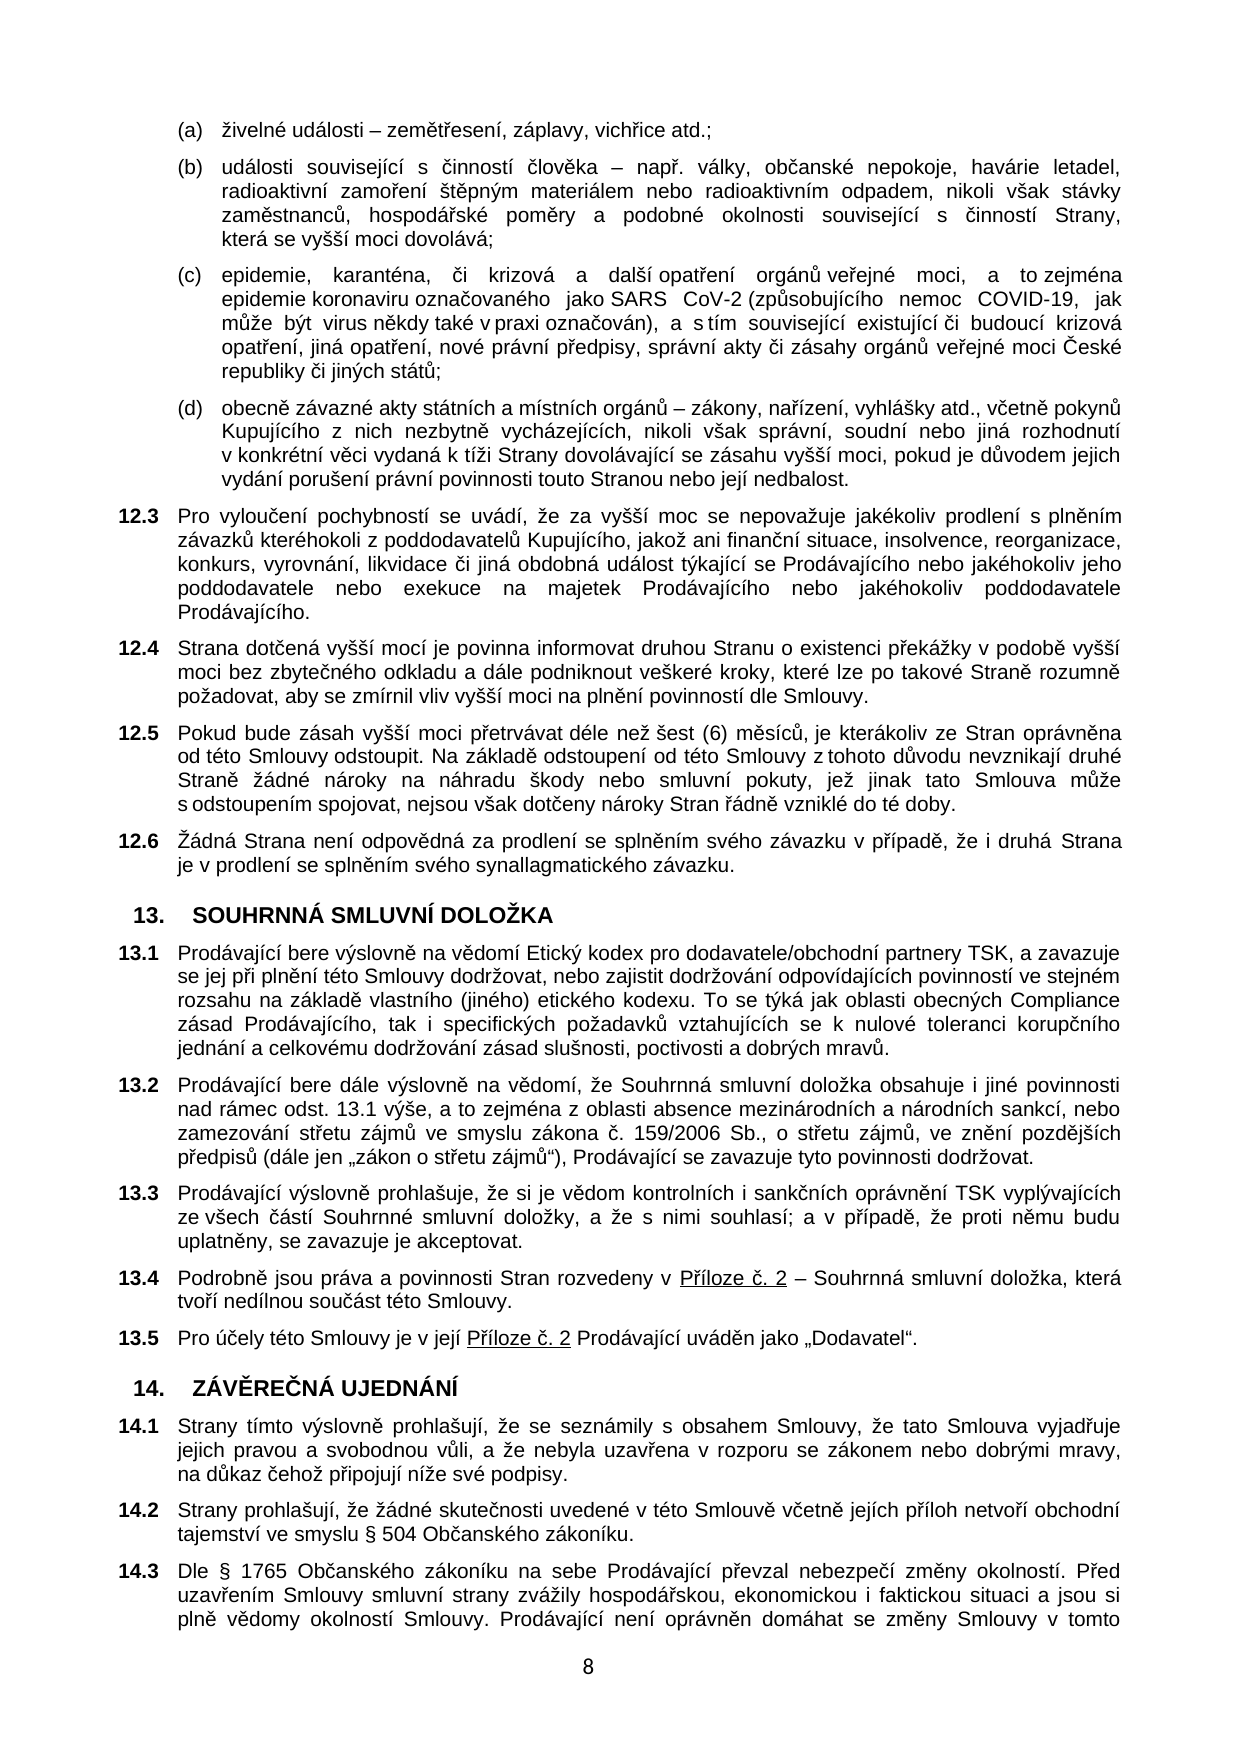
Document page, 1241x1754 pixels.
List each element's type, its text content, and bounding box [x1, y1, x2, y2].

text Prodávající bere dále výslovně na vědomí, že Souhrnná smluvní doložka obsahuje i jiné povinnosti nad rámec odst. 13.1 výše, a to zejména z oblasti absence mezinárodních a národních sankcí, nebo zamezování střetu zájmů ve smyslu zákona č. 159/2006 Sb., o střetu zájmů, ve znění pozdějších předpisů (dále jen „zákon o střetu zájmů“), Prodávající se zavazuje tyto povinnosti dodržovat. [118, 1073, 1122, 1168]
text Žádná Strana není odpovědná za prodlení se splněním svého závazku v případě, že i druhá Strana je v prodlení se splněním svého synallagmatického závazku. [118, 829, 1122, 877]
text Prodávající výslovně prohlašuje, že si je vědom kontrolních i sankčních oprávnění TSK vyplývajících ze všech částí Souhrnné smluvní doložky, a že s nimi souhlasí; a v případě, že proti němu budu uplatněny, se zavazuje je akceptovat. [118, 1181, 1122, 1253]
text Pro vyloučení pochybností se uvádí, že za vyšší moc se nepovažuje jakékoliv prodlení s plněním závazků kteréhokoli z poddodavatelů Kupujícího, jakož ani finanční situace, insolvence, reorganizace, konkurs, vyrovnání, likvidace či jiná obdobná událost týkající se Prodávajícího nebo jakéhokoliv jeho poddodavatele nebo exekuce na majetek Prodávajícího nebo jakéhokoliv poddodavatele Prodávajícího. [118, 504, 1122, 623]
text události související s činností člověka – např. války, občanské nepokoje, havárie letadel, radioaktivní zamoření štěpným materiálem nebo radioaktivním odpadem, nikoli však stávky zaměstnanců, hospodářské poměry a podobné okolnosti související s činností Strany, která se vyšší moci dovolává; [177, 155, 1122, 251]
text Pro účely této Smlouvy je v její Příloze č. 2 Prodávající uváděn jako „Dodavatel“. [118, 1326, 1122, 1350]
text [118, 1558, 1122, 1630]
text obecně závazné akty státních a místních orgánů – zákony, nařízení, vyhlášky atd., včetně pokynů Kupujícího z nich nezbytně vycházejících, nikoli však správní, soudní nebo jiná rozhodnutí v konkrétní věci vydaná k tíži Strany dovolávající se zásahu vyšší moci, pokud je důvodem jejich vydání porušení právní povinnosti touto Stranou nebo její nedbalost. [177, 395, 1122, 491]
text Strany tímto výslovně prohlašují, že se seznámily s obsahem Smlouvy, že tato Smlouva vyjadřuje jejich pravou a svobodnou vůli, a že nebyla uzavřena v rozporu se zákonem nebo dobrými mravy, na důkaz čehož připojují níže své podpisy. [118, 1414, 1122, 1486]
text Podrobně jsou práva a povinnosti Stran rozvedeny v Příloze č. 2 – Souhrnná smluvní doložka, která tvoří nedílnou součást této Smlouvy. [118, 1265, 1122, 1313]
text Strana dotčená vyšší mocí je povinna informovat druhou Stranu o existenci překážky v podobě vyšší moci bez zbytečného odkladu a dále podniknout veškeré kroky, které lze po takové Straně rozumně požadovat, aby se zmírnil vliv vyšší moci na plnění povinností dle Smlouvy. [118, 636, 1122, 708]
text Pokud bude zásah vyšší moci přetrvávat déle než šest (6) měsíců, je kterákoliv ze Stran oprávněna od této Smlouvy odstoupit. Na základě odstoupení od této Smlouvy z tohoto důvodu nevznikají druhé Straně žádné nároky na náhradu škody nebo smluvní pokuty, jež jinak tato Smlouva může s odstoupením spojovat, nejsou však dotčeny nároky Stran řádně vzniklé do té doby. [118, 720, 1122, 816]
subtitle Souhrnná smluvní doložka [133, 902, 1122, 928]
subtitle Závěrečná ujednání [133, 1375, 1122, 1401]
text epidemie, karanténa, či krizová a další opatření orgánů veřejné moci, a to zejména epidemie koronaviru označovaného jako SARS CoV-2 (způsobujícího nemoc COVID-19, jak může být virus někdy také v praxi označován), a s tím související existující či budoucí krizová opatření, jiná opatření, nové právní předpisy, správní akty či zásahy orgánů veřejné moci České republiky či jiných států; [177, 263, 1122, 383]
text Prodávající bere výslovně na vědomí Etický kodex pro dodavatele/obchodní partnery TSK, a zavazuje se jej při plnění této Smlouvy dodržovat, nebo zajistit dodržování odpovídajících povinností ve stejném rozsahu na základě vlastního (jiného) etického kodexu. To se týká jak oblasti obecných Compliance zásad Prodávajícího, tak i specifických požadavků vztahujících se k nulové toleranci korupčního jednání a celkovému dodržování zásad slušnosti, poctivosti a dobrých mravů. [118, 940, 1122, 1060]
text Strany prohlašují, že žádné skutečnosti uvedené v této Smlouvě včetně jejích příloh netvoří obchodní tajemství ve smyslu § 504 Občanského zákoníku. [118, 1498, 1122, 1546]
text živelné události – zemětřesení, záplavy, vichřice atd.; [177, 118, 1122, 142]
